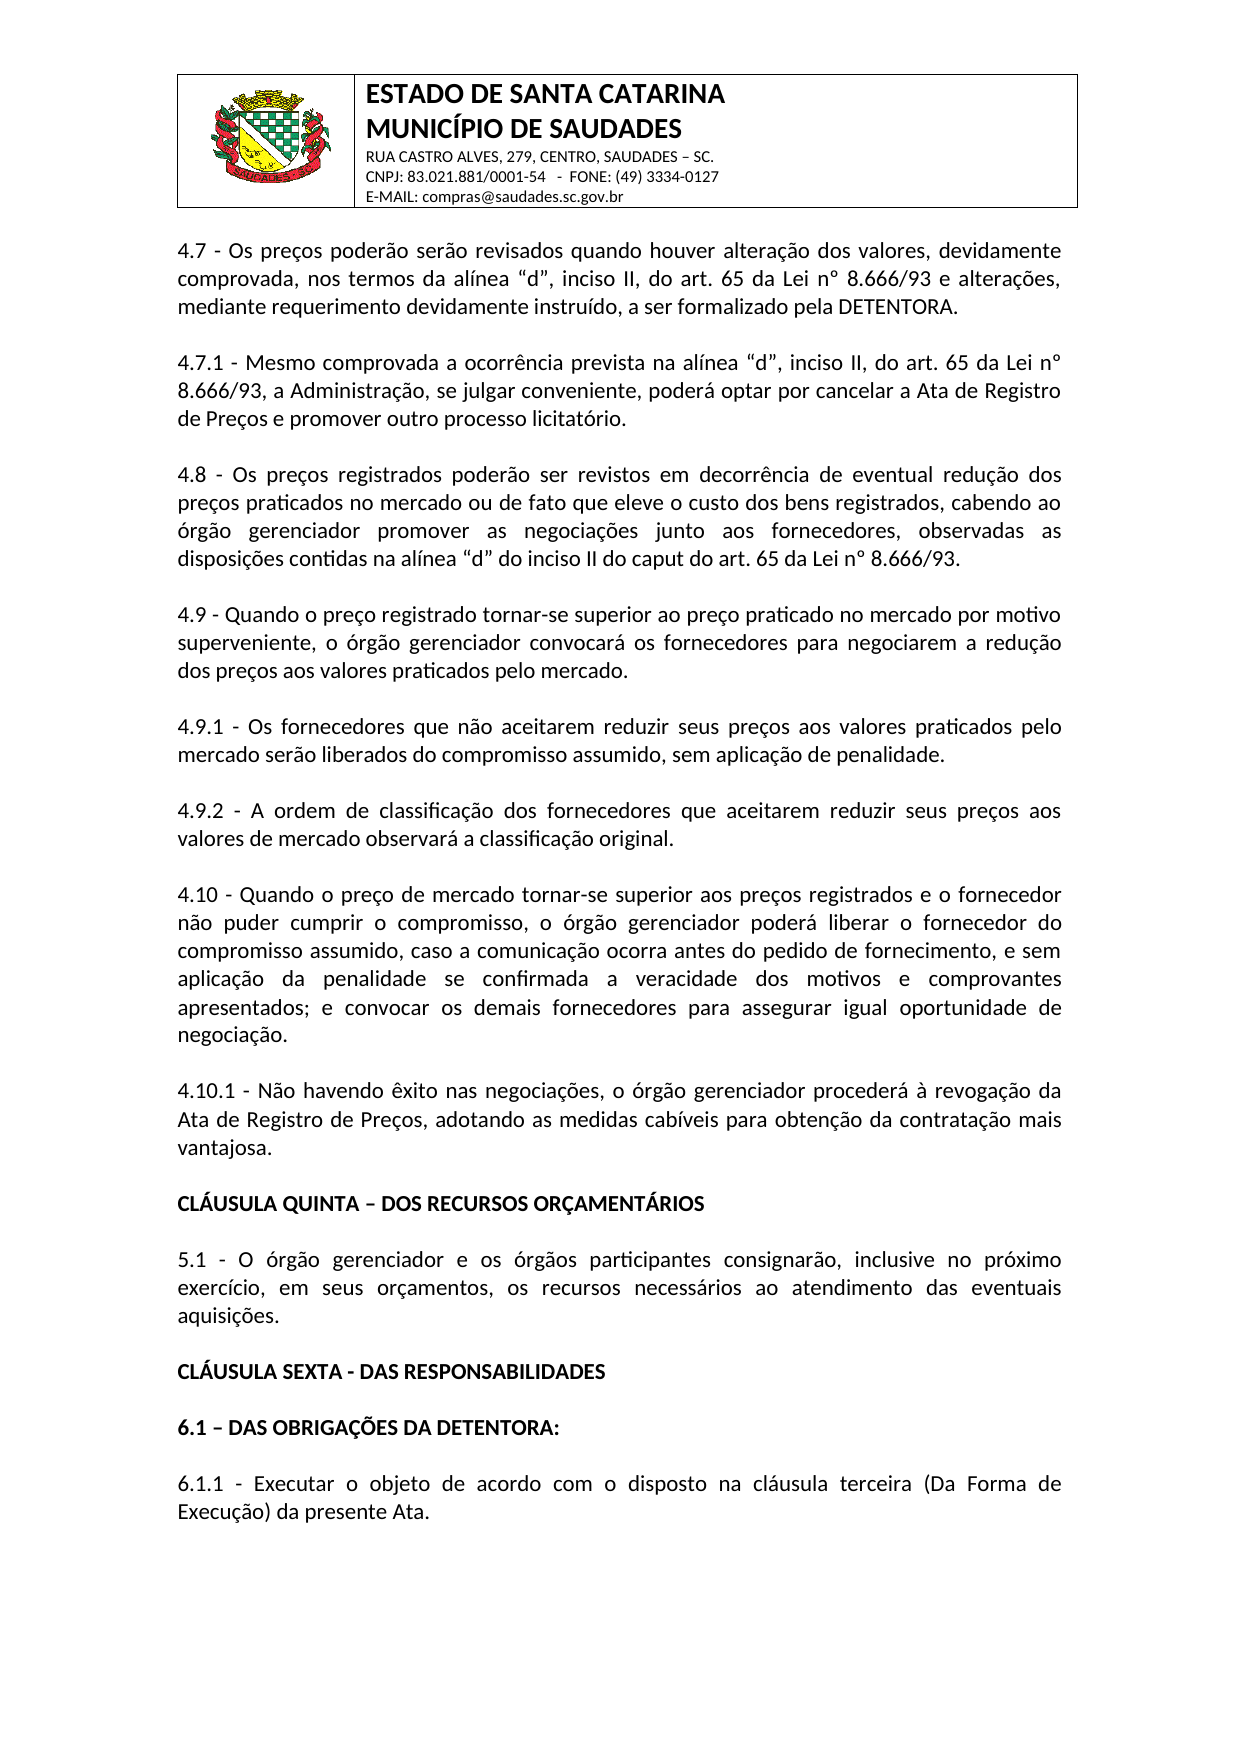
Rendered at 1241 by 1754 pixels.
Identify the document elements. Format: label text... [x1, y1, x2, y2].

text CLÁUSULA QUINTA – DOS RECURSOS ORÇAMENTÁRIOS [177, 1189, 1063, 1217]
text 4.8 - Os preços registrados poderão ser revistos em decorrência de eventual redução dos preços praticados no mercado ou de fato que eleve o custo dos bens registrados, cabendo ao órgão gerenciador promover as negociações junto aos fornecedores, observadas as disposições contidas na alínea “d” do inciso II do caput do art. 65 da Lei nº 8.666/93. [177, 460, 1063, 572]
text 4.9.2 - A ordem de classificação dos fornecedores que aceitarem reduzir seus preços aos valores de mercado observará a classificação original. [177, 796, 1063, 852]
text 4.7 - Os preços poderão serão revisados quando houver alteração dos valores, devidamente comprovada, nos termos da alínea “d”, inciso II, do art. 65 da Lei nº 8.666/93 e alterações, mediante requerimento devidamente instruído, a ser formalizado pela DETENTORA. [177, 236, 1063, 320]
text 4.10.1 - Não havendo êxito nas negociações, o órgão gerenciador procederá à revogação da Ata de Registro de Preços, adotando as medidas cabíveis para obtenção da contratação mais vantajosa. [177, 1077, 1063, 1161]
text 5.1 - O órgão gerenciador e os órgãos participantes consignarão, inclusive no próximo exercício, em seus orçamentos, os recursos necessários ao atendimento das eventuais aquisições. [177, 1245, 1063, 1329]
text 4.9 - Quando o preço registrado tornar-se superior ao preço praticado no mercado por motivo superveniente, o órgão gerenciador convocará os fornecedores para negociarem a redução dos preços aos valores praticados pelo mercado. [177, 600, 1063, 684]
picture [211, 87, 332, 194]
text 4.7.1 - Mesmo comprovada a ocorrência prevista na alínea “d”, inciso II, do art. 65 da Lei nº 8.666/93, a Administração, se julgar conveniente, poderá optar por cancelar a Ata de Registro de Preços e promover outro processo licitatório. [177, 348, 1063, 432]
text 6.1.1 - Executar o objeto de acordo com o disposto na cláusula terceira (Da Forma de Execução) da presente Ata. [177, 1469, 1063, 1525]
text 4.10 - Quando o preço de mercado tornar-se superior aos preços registrados e o fornecedor não puder cumprir o compromisso, o órgão gerenciador poderá liberar o fornecedor do compromisso assumido, caso a comunicação ocorra antes do pedido de fornecimento, e sem aplicação da penalidade se confirmada a veracidade dos motivos e comprovantes apresentados; e convocar os demais fornecedores para assegurar igual oportunidade de negociação. [177, 881, 1063, 1049]
text 6.1 – DAS OBRIGAÇÕES DA DETENTORA: [177, 1413, 1063, 1441]
text CLÁUSULA SEXTA - DAS RESPONSABILIDADES [177, 1357, 1063, 1385]
text 4.9.1 - Os fornecedores que não aceitarem reduzir seus preços aos valores praticados pelo mercado serão liberados do compromisso assumido, sem aplicação de penalidade. [177, 712, 1063, 768]
